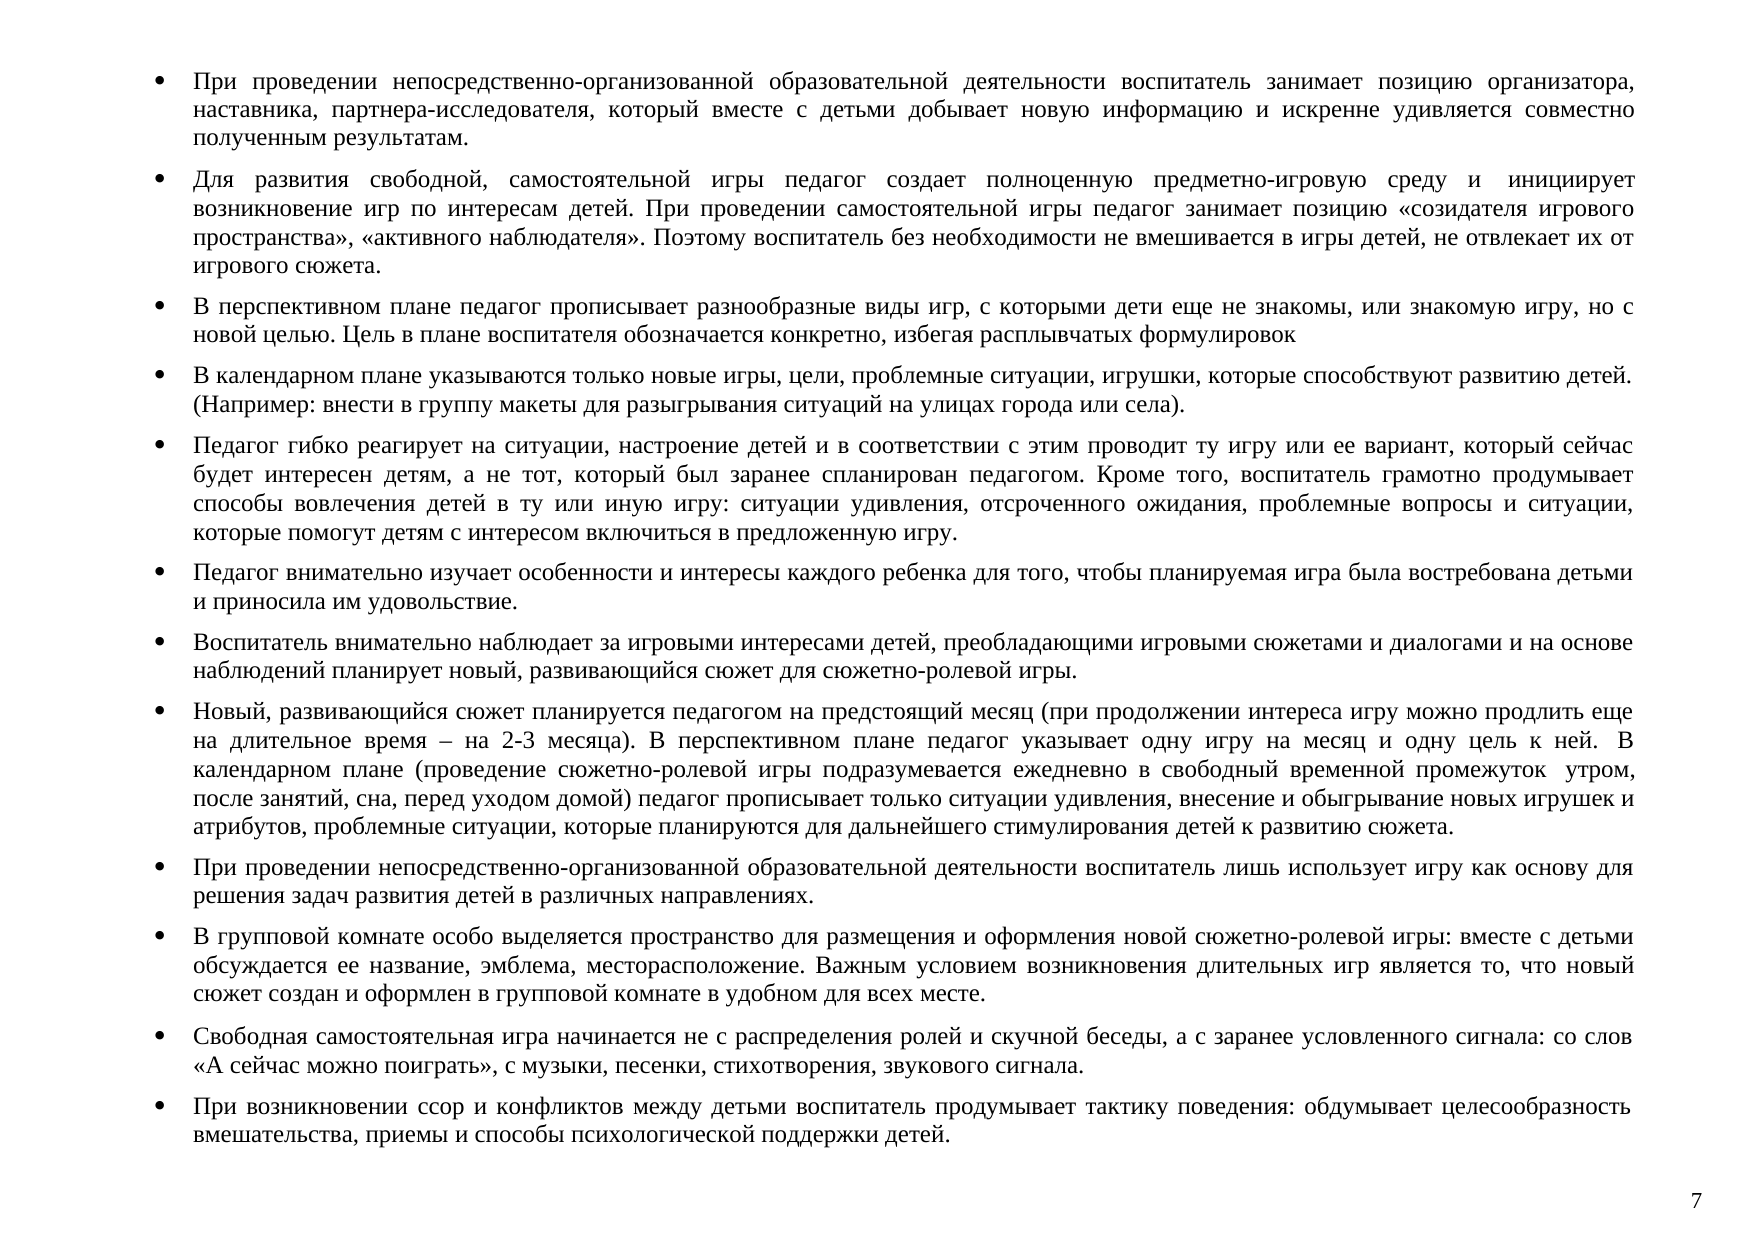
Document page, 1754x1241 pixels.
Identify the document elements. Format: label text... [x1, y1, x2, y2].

list Педагог гибко реагирует на ситуации, настроение детей и в соответствии с этим проводит ту игру или ее вариант, который сейчас будет интересен детям, а не тот, который был заранее спланирован педагогом. Кроме того, воспитатель грамотно продумывает способы вовлечения детей в ту или иную игру: ситуации удивления, отсроченного ожидания, проблемные вопросы и ситуации, которые помогут детям с интересом включиться в предложенную игру. [155, 430, 1636, 545]
list Для развития свободной, самостоятельной игры педагог создает полноценную предметно-игровую среду и инициирует возникновение игр по интересам детей. При проведении самостоятельной игры педагог занимает позицию «созидателя игрового пространства», «активного наблюдателя». Поэтому воспитатель без необходимости не вмешивается в игры детей, не отвлекает их от игрового сюжета. [155, 164, 1636, 279]
list В перспективном плане педагог прописывает разнообразные виды игр, с которыми дети еще не знакомы, или знакомую игру, но с новой целью. Цель в плане воспитателя обозначается конкретно, избегая расплывчатых формулировок [155, 292, 1636, 348]
list При возникновении ссор и конфликтов между детьми воспитатель продумывает тактику поведения: обдумывает целесообразность вмешательства, приемы и способы психологической поддержки детей. [155, 1092, 1635, 1148]
list Воспитатель внимательно наблюдает за игровыми интересами детей, преобладающими игровыми сюжетами и диалогами и на основе наблюдений планирует новый, развивающийся сюжет для сюжетно-ролевой игры. [155, 627, 1635, 684]
list Педагог внимательно изучает особенности и интересы каждого ребенка для того, чтобы планируемая игра была востребована детьми и приносила им удовольствие. [155, 558, 1635, 614]
list При проведении непосредственно-организованной образовательной деятельности воспитатель лишь использует игру как основу для решения задач развития детей в различных направлениях. [155, 853, 1635, 909]
list В календарном плане указываются только новые игры, цели, проблемные ситуации, игрушки, которые способствуют развитию детей. (Например: внести в группу макеты для разыгрывания ситуаций на улицах города или села). [155, 361, 1635, 418]
list В групповой комнате особо выделяется пространство для размещения и оформления новой сюжетно-ролевой игры: вместе с детьми обсуждается ее название, эмблема, месторасположение. Важным условием возникновения длительных игр является то, что новый сюжет создан и оформлен в групповой комнате в удобном для всех месте. [155, 922, 1636, 1007]
list Новый, развивающийся сюжет планируется педагогом на предстоящий месяц (при продолжении интереса игру можно продлить еще на длительное время – на 2-3 месяца). В перспективном плане педагог указывает одну игру на месяц и одну цель к ней. В календарном плане (проведение сюжетно-ролевой игры подразумевается ежедневно в свободный временной промежуток утром, после занятий, сна, перед уходом домой) педагог прописывает только ситуации удивления, внесение и обыгрывание новых игрушек и атрибутов, проблемные ситуации, которые планируются для дальнейшего стимулирования детей к развитию сюжета. [155, 696, 1636, 840]
list Свободная самостоятельная игра начинается не с распределения ролей и скучной беседы, а с заранее условленного сигнала: со слов [155, 1020, 1702, 1050]
text «А сейчас можно поиграть», с музыки, песенки, стихотворения, звукового сигнала. [193, 1050, 1702, 1079]
list При проведении непосредственно-организованной образовательной деятельности воспитатель занимает позицию организатора, наставника, партнера-исследователя, который вместе с детьми добывает новую информацию и искренне удивляется совместно полученным результатам. [155, 67, 1636, 151]
